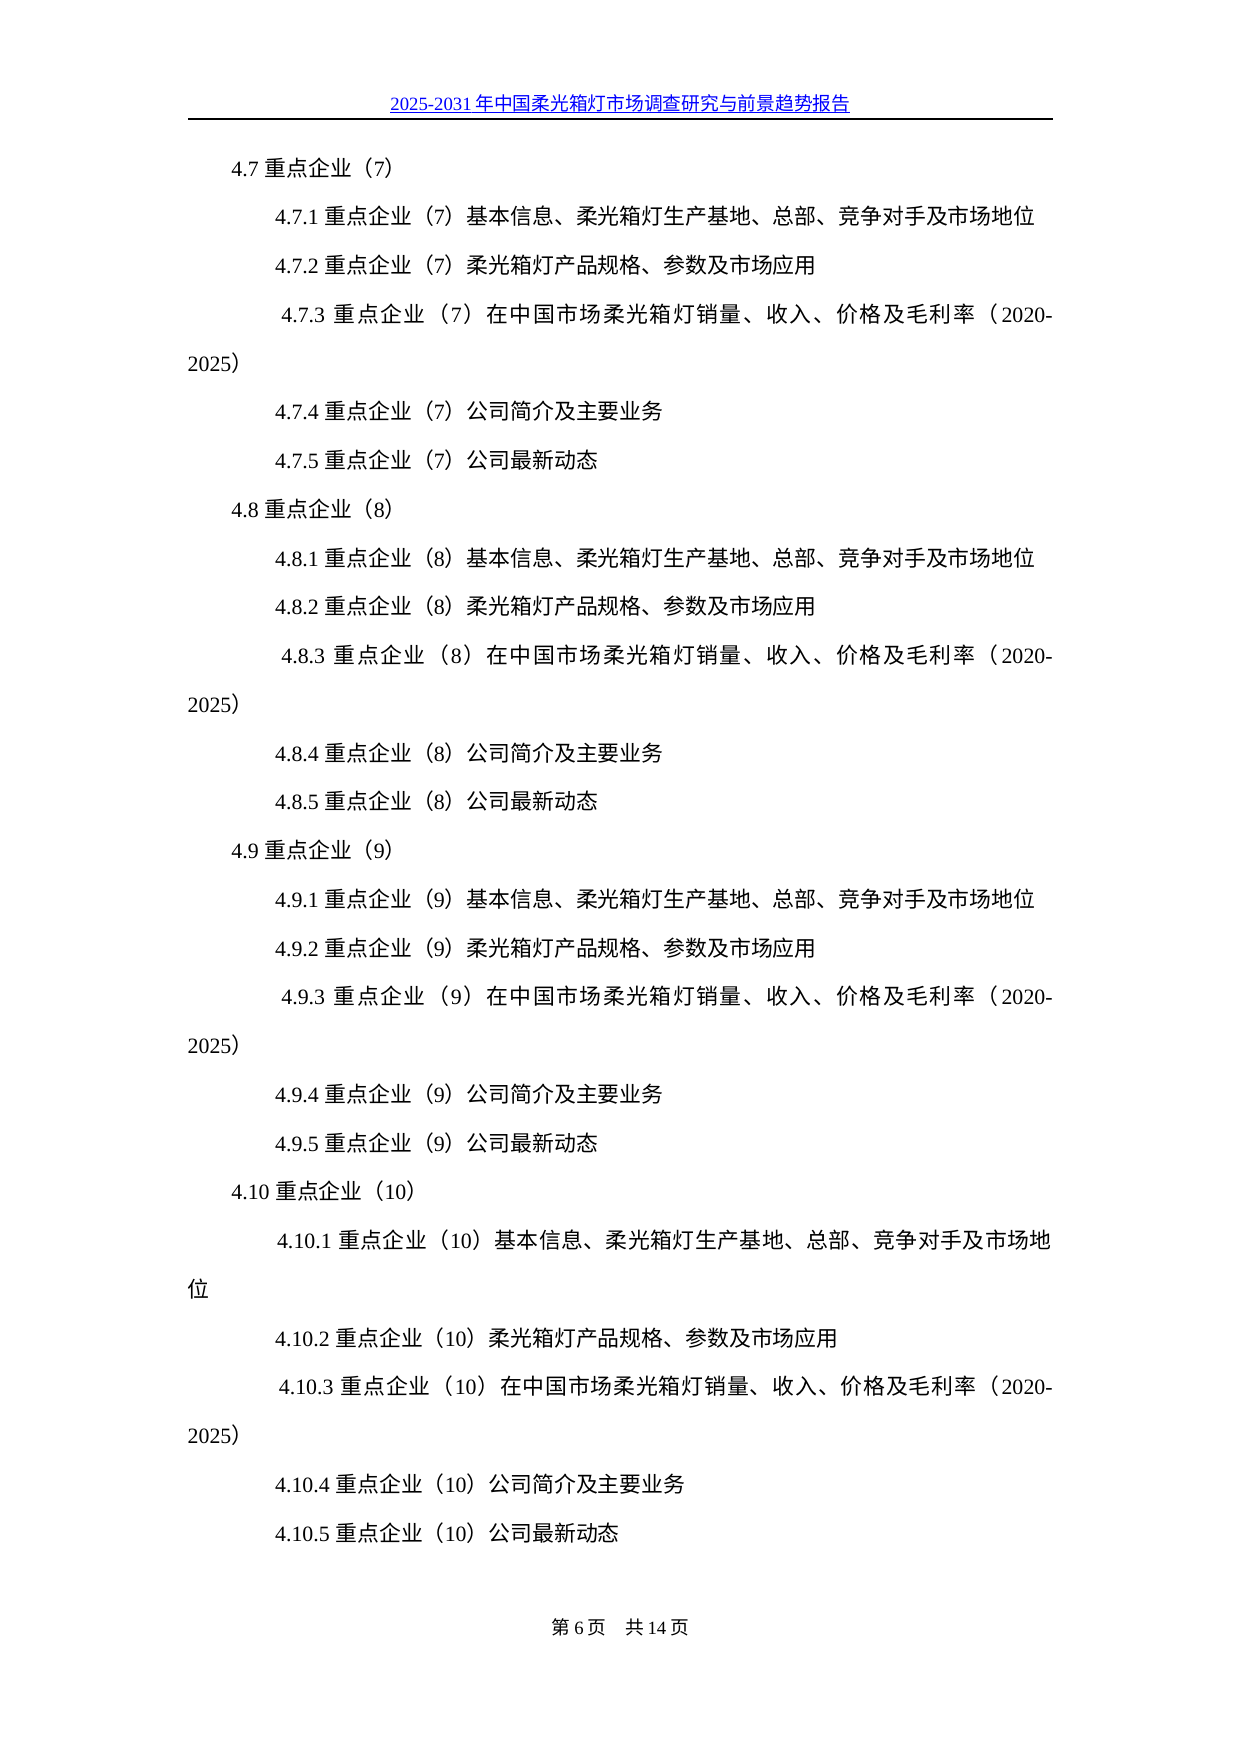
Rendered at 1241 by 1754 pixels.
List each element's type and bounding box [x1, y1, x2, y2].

text [187, 150, 1053, 1548]
